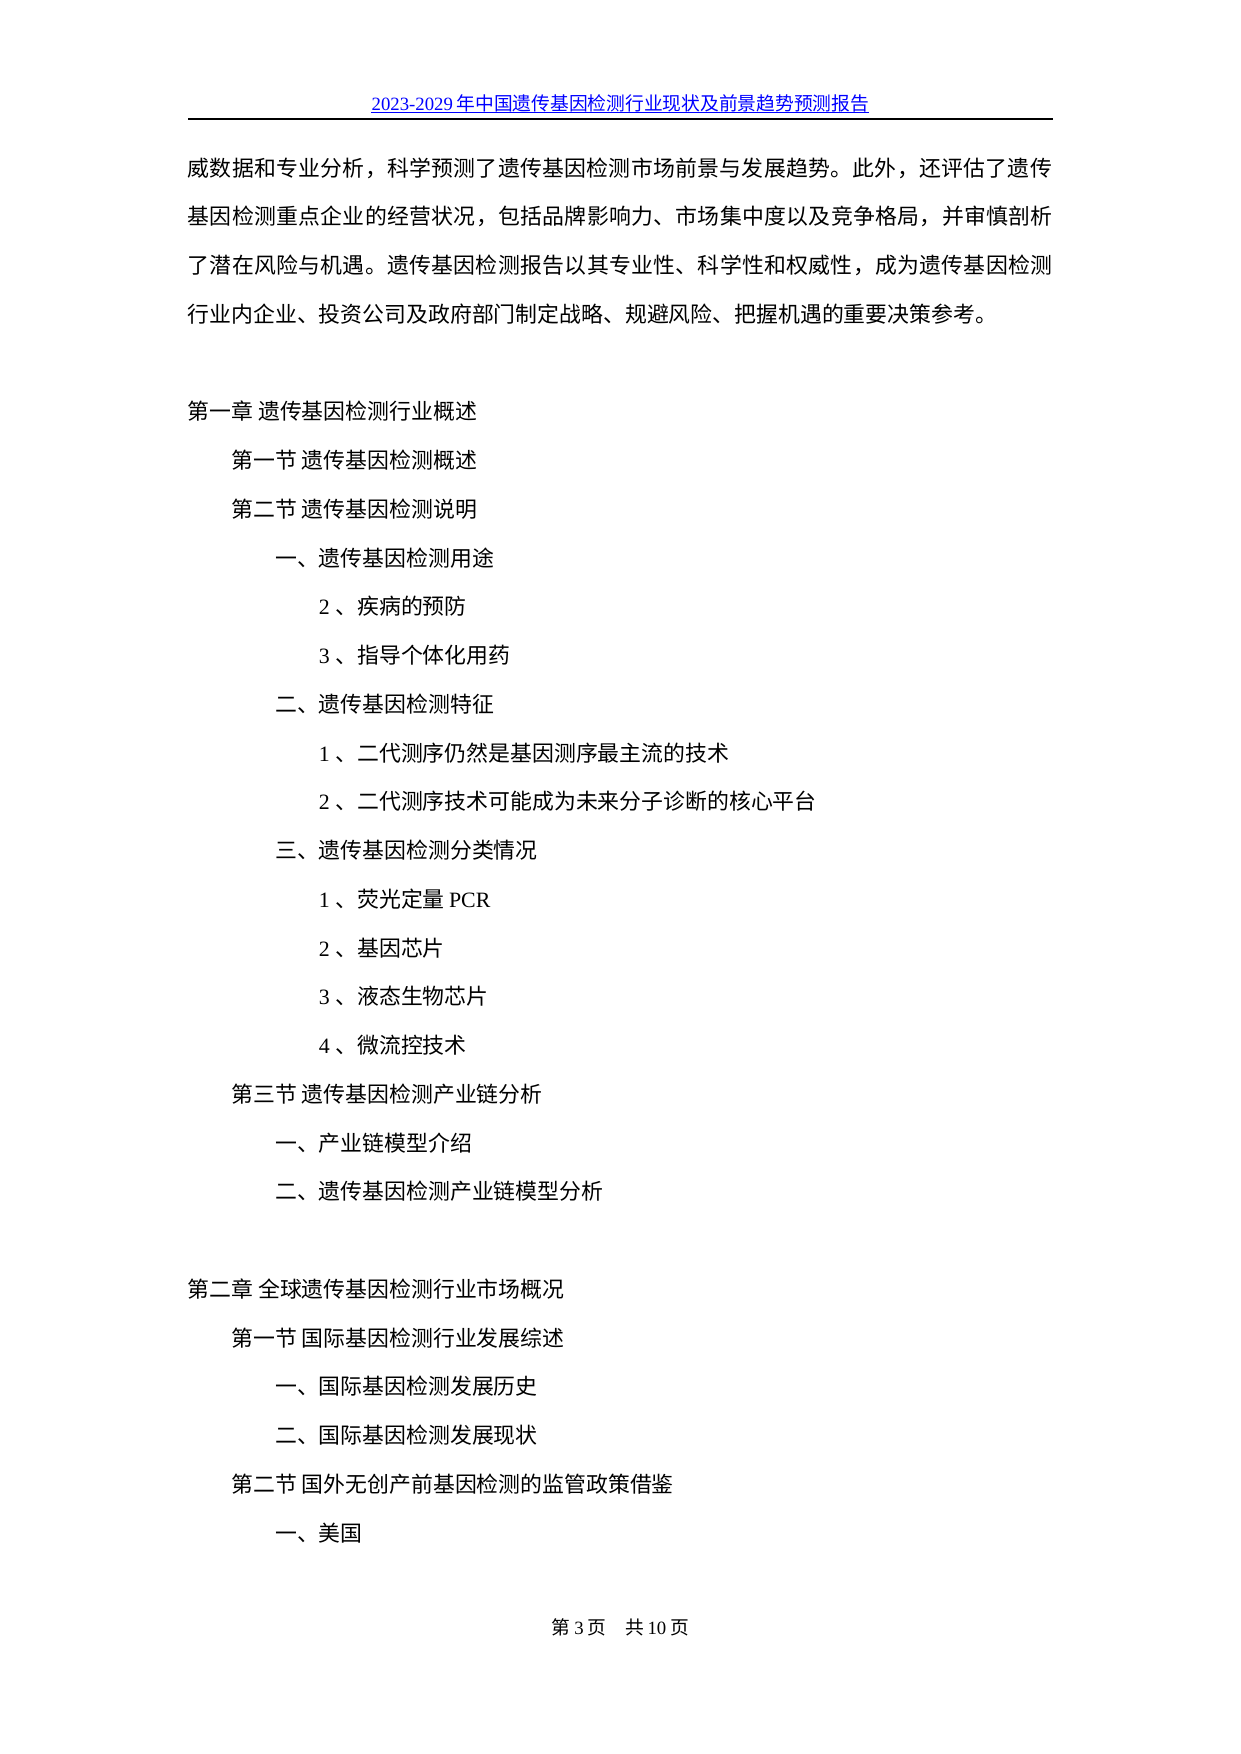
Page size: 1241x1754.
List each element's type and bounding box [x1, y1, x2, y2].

text [187, 150, 1053, 1548]
